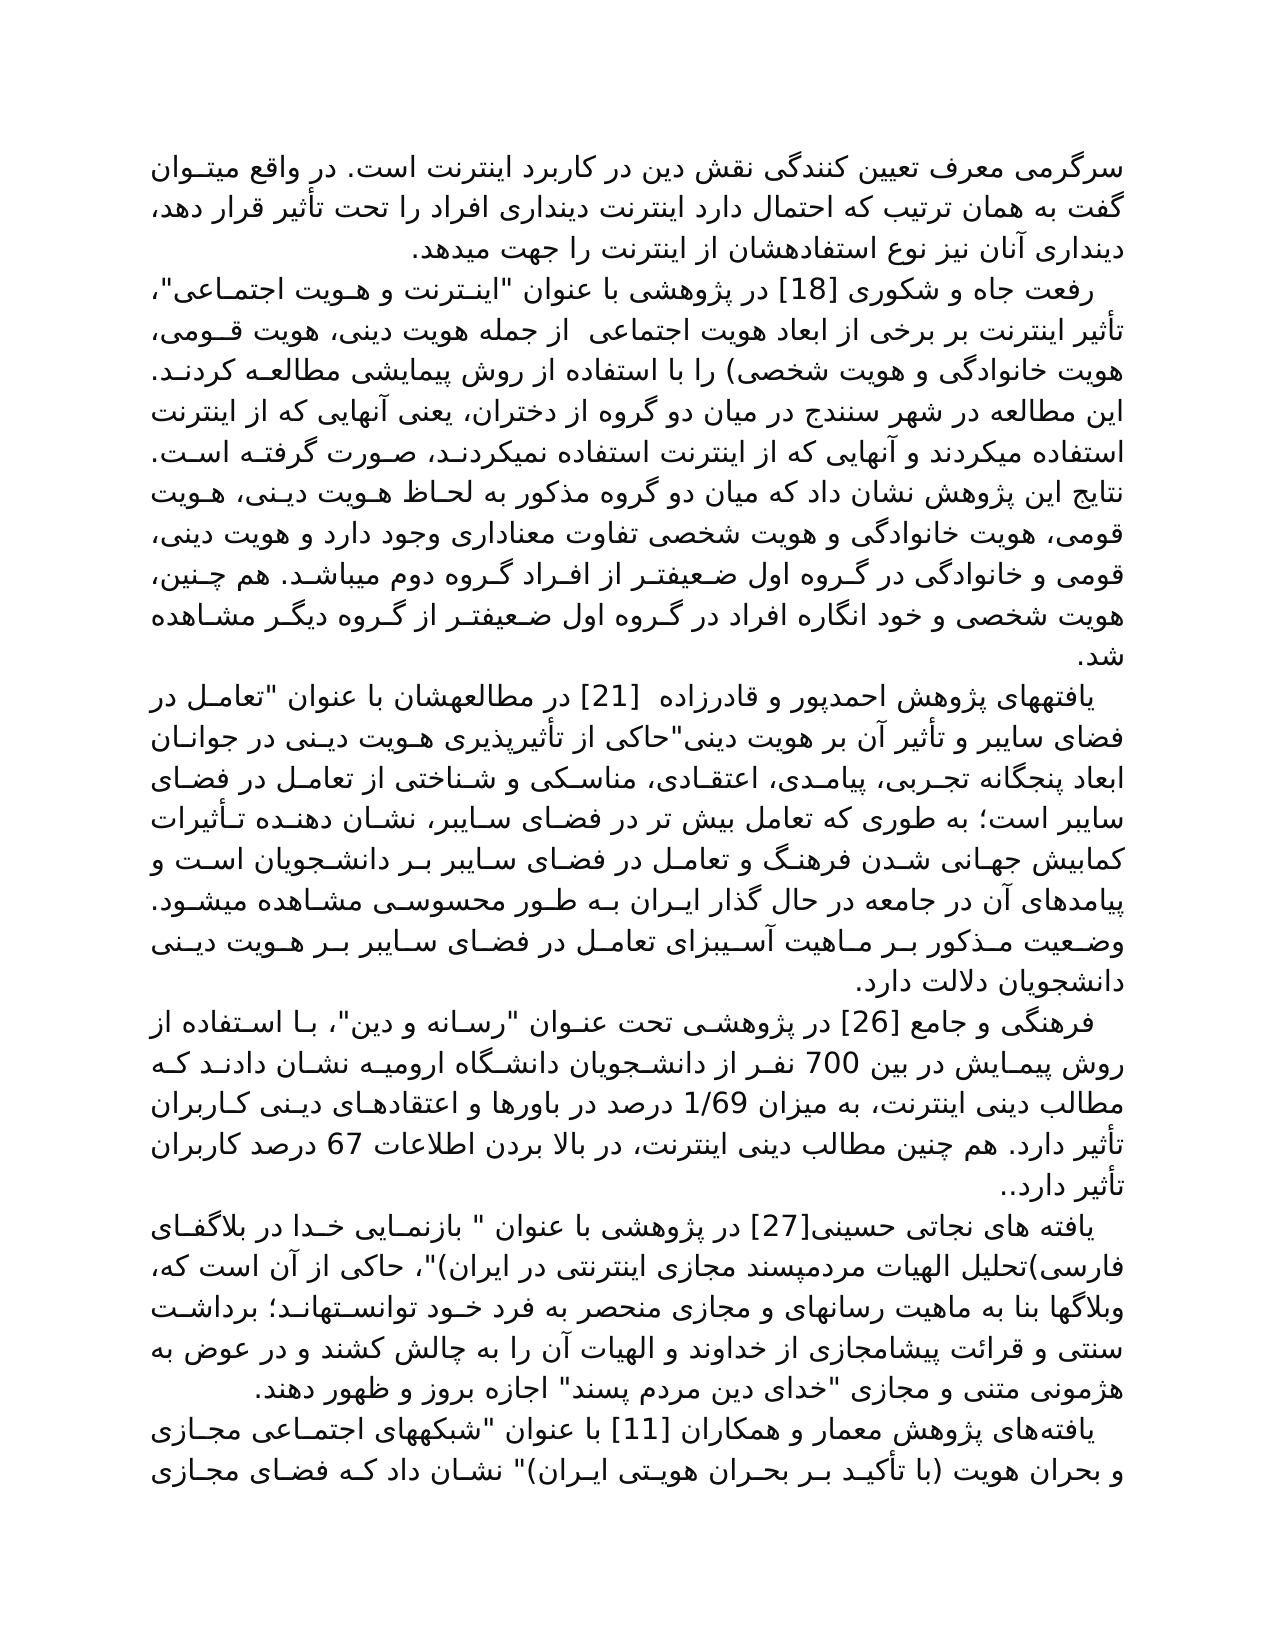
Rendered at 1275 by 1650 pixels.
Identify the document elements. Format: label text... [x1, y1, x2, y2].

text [150, 150, 1125, 265]
text رفعت جاه و شکوری [18] در پژوهشی با عنوان "اینترنت و هویت اجتماعی"، تأثیر اینترنت بر برخی از ابعاد هویت اجتماعی از جمله هویت دینی، هویت قومی، هویت خانوادگی و هویت شخصی) را با استفاده از روش پیمایشی مطالعه کردند. این مطالعه در شهر سنندج در میان دو گروه از دختران، یعنی آنهایی که از اینترنت استفاده میکردند و آنهایی که از اینترنت استفاده نمیکردند، صورت گرفته است. نتایج این پژوهش نشان داد که میان دو گروه مذکور به لحاظ هویت دینی، هویت قومی، هویت خانوادگی و هویت شخصی تفاوت معناداری وجود دارد و هویت دینی، قومی و خانوادگی در گروه اول ضعیفتر از افراد گروه دوم میباشد. هم چنین، هویت شخصی و خود انگاره افراد در گروه اول ضعیفتر از گروه دیگر مشاهده شد. [150, 272, 1125, 673]
text فرهنگی و جامع [26] در پژوهشی تحت عنوان "رسانه و دین"، با استفاده از روش پیمایش در بین 700 نفر از دانشجویان دانشگاه ارومیه نشان دادند که مطالب دینی اینترنت، به میزان 1/69 درصد در باورها و اعتقادهای دینی کاربران تأثیر دارد. هم چنین مطالب دینی اینترنت، در بالا بردن اطلاعات 67 درصد کاربران تأثیر دارد.. [150, 1005, 1125, 1202]
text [150, 1413, 1125, 1487]
text یافتههای پژوهش احمدپور و قادرزاده [21] در مطالعهشان با عنوان "تعامل در فضای سایبر و تأثیر آن بر هویت دینی"حاکی از تأثیرپذیری هویت دینی در جوانان ابعاد پنجگانه تجربی، پیامدی، اعتقادی، مناسکی و شناختی از تعامل در فضای سایبر است؛ به طوری که تعامل بیش تر در فضای سایبر، نشان دهنده تأثیرات کمابیش جهانی شدن فرهنگ و تعامل در فضای سایبر بر دانشجویان است و پیامدهای آن در جامعه در حال گذار ایران به طور محسوسی مشاهده میشود. وضعیت مذکور بر ماهیت آسیبزای تعامل در فضای سایبر بر هویت دینی دانشجویان دلالت دارد. [150, 679, 1125, 998]
text یافته های نجاتی حسینی[27] در پژوهشی با عنوان " بازنمایی خدا در بلاگفای فارسی)تحلیل الهیات مردمپسند مجازی اینترنتی در ایران)"، حاکی از آن است که، وبلاگها بنا به ماهیت رسانهای و مجازی منحصر به فرد خود توانستهاند؛ برداشت سنتی و قرائت پیشامجازی از خداوند و الهیات آن را به چالش کشند و در عوض به هژمونی متنی و مجازی "خدای دین مردم پسند" اجازه بروز و ظهور دهند. [150, 1209, 1125, 1406]
